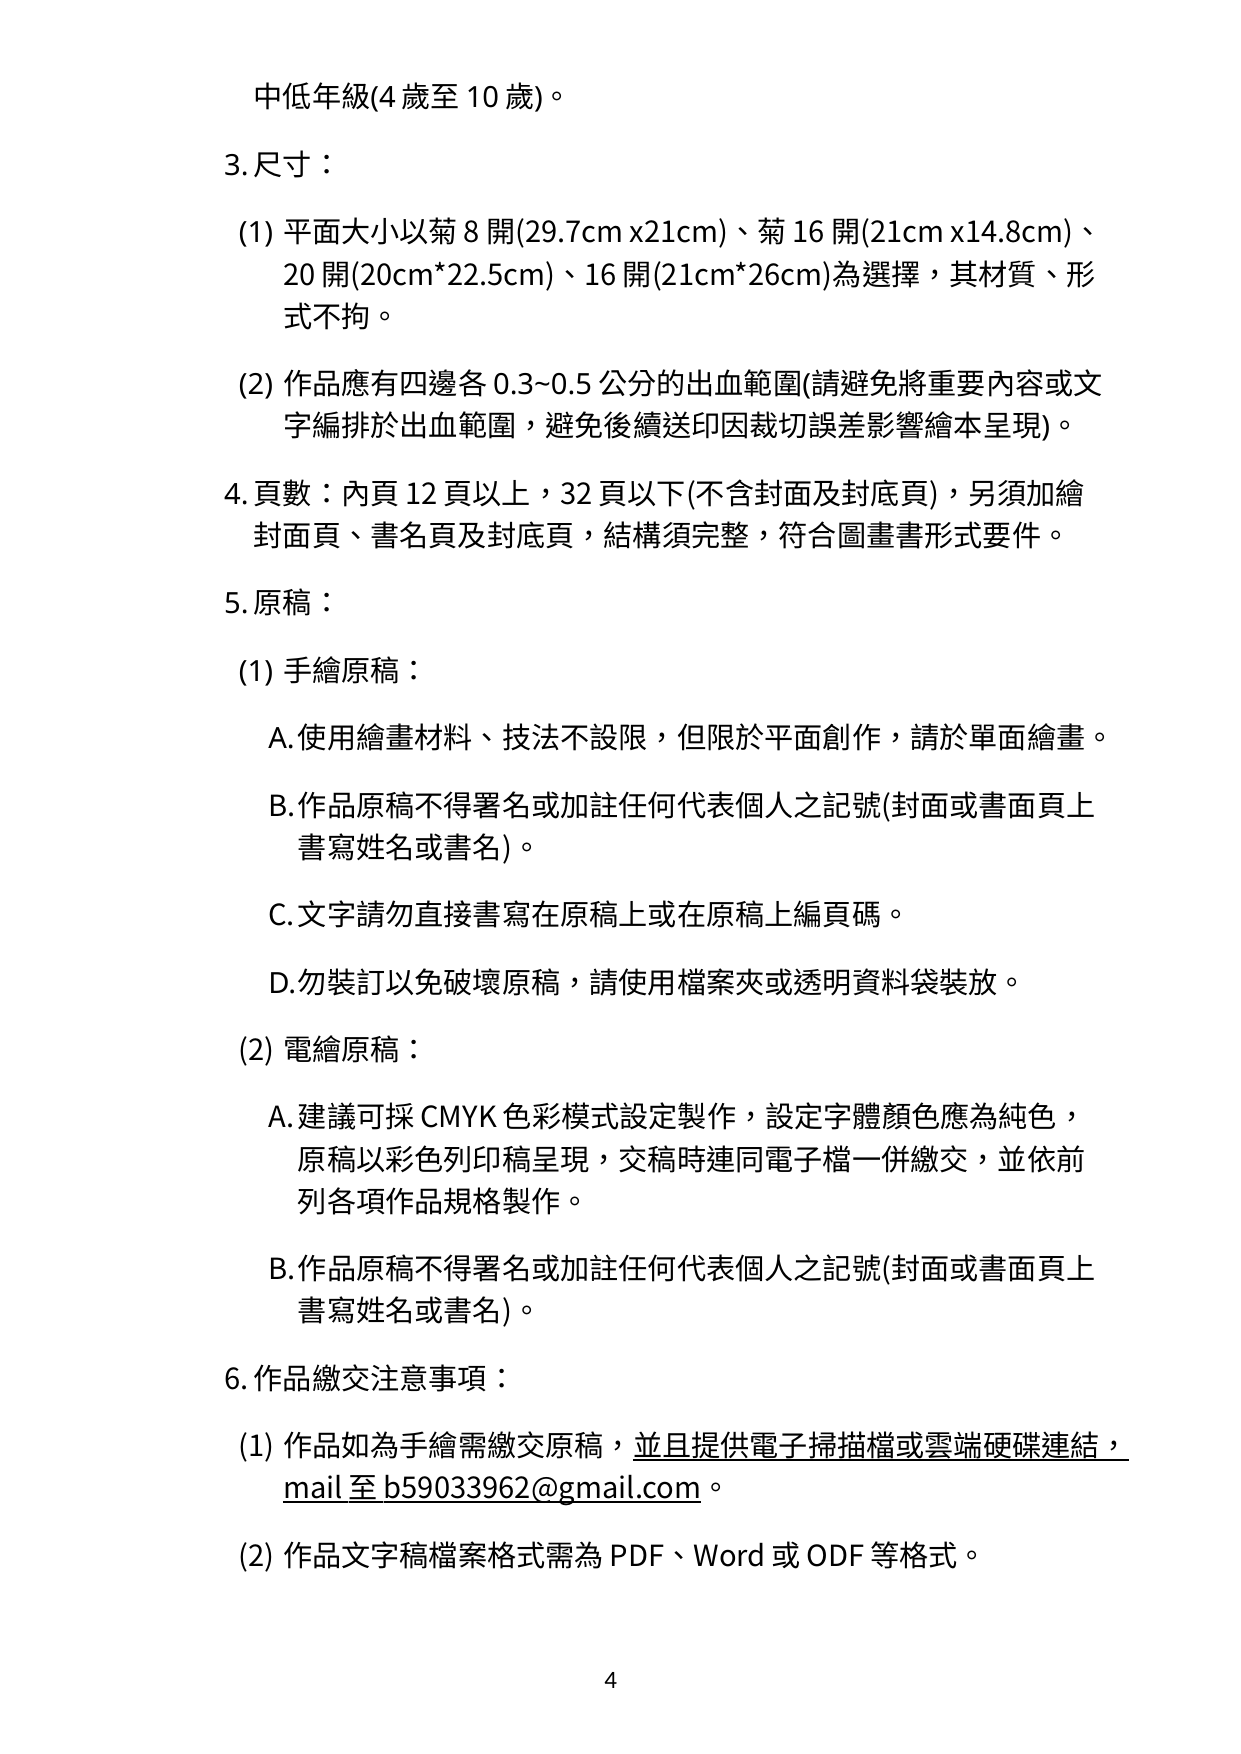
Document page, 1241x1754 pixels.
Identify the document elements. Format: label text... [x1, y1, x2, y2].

list 作品原稿不得署名或加註任何代表個人之記號(封面或書面頁上書寫姓名或書名)。 [268, 1246, 1108, 1330]
list 電繪原稿： [239, 1027, 1108, 1069]
list 頁數：內頁12頁以上，32頁以下(不含封面及封底頁)，另須加繪封面頁、書名頁及封底頁，結構須完整，符合圖畫書形式要件。 [224, 470, 1108, 555]
list 平面大小以菊8開(29.7cm x21cm)、菊16開(21cm x14.8cm)、20開(20cm*22.5cm)、16開(21cm*26cm)為選擇，其材質、形式不拘。 [239, 209, 1108, 336]
list 原稿： [224, 580, 1108, 622]
list 作品文字稿檔案格式需為PDF、Word或ODF等格式。 [239, 1532, 1108, 1574]
list 尺寸： [224, 141, 1108, 184]
list 作品應有四邊各0.3~0.5公分的出血範圍(請避免將重要內容或文字編排於出血範圍，避免後續送印因裁切誤差影響繪本呈現)。 [239, 361, 1108, 445]
list 作品如為手繪需繳交原稿，並且提供電子掃描檔或雲端硬碟連結，mail至b59033962@gmail.com。 [239, 1423, 1108, 1507]
list 作品原稿不得署名或加註任何代表個人之記號(封面或書面頁上書寫姓名或書名)。 [268, 782, 1108, 867]
list 作品繳交注意事項： [224, 1355, 1108, 1398]
list 文字請勿直接書寫在原稿上或在原稿上編頁碼。 [268, 892, 1108, 934]
list 使用繪畫材料、技法不設限，但限於平面創作，請於單面繪畫。 [268, 715, 1108, 757]
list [224, 74, 1108, 116]
list 手繪原稿： [239, 647, 1108, 690]
list 勿裝訂以免破壞原稿，請使用檔案夾或透明資料袋裝放。 [268, 959, 1108, 1002]
list 建議可採CMYK色彩模式設定製作，設定字體顏色應為純色，原稿以彩色列印稿呈現，交稿時連同電子檔一併繳交，並依前列各項作品規格製作。 [268, 1094, 1108, 1221]
